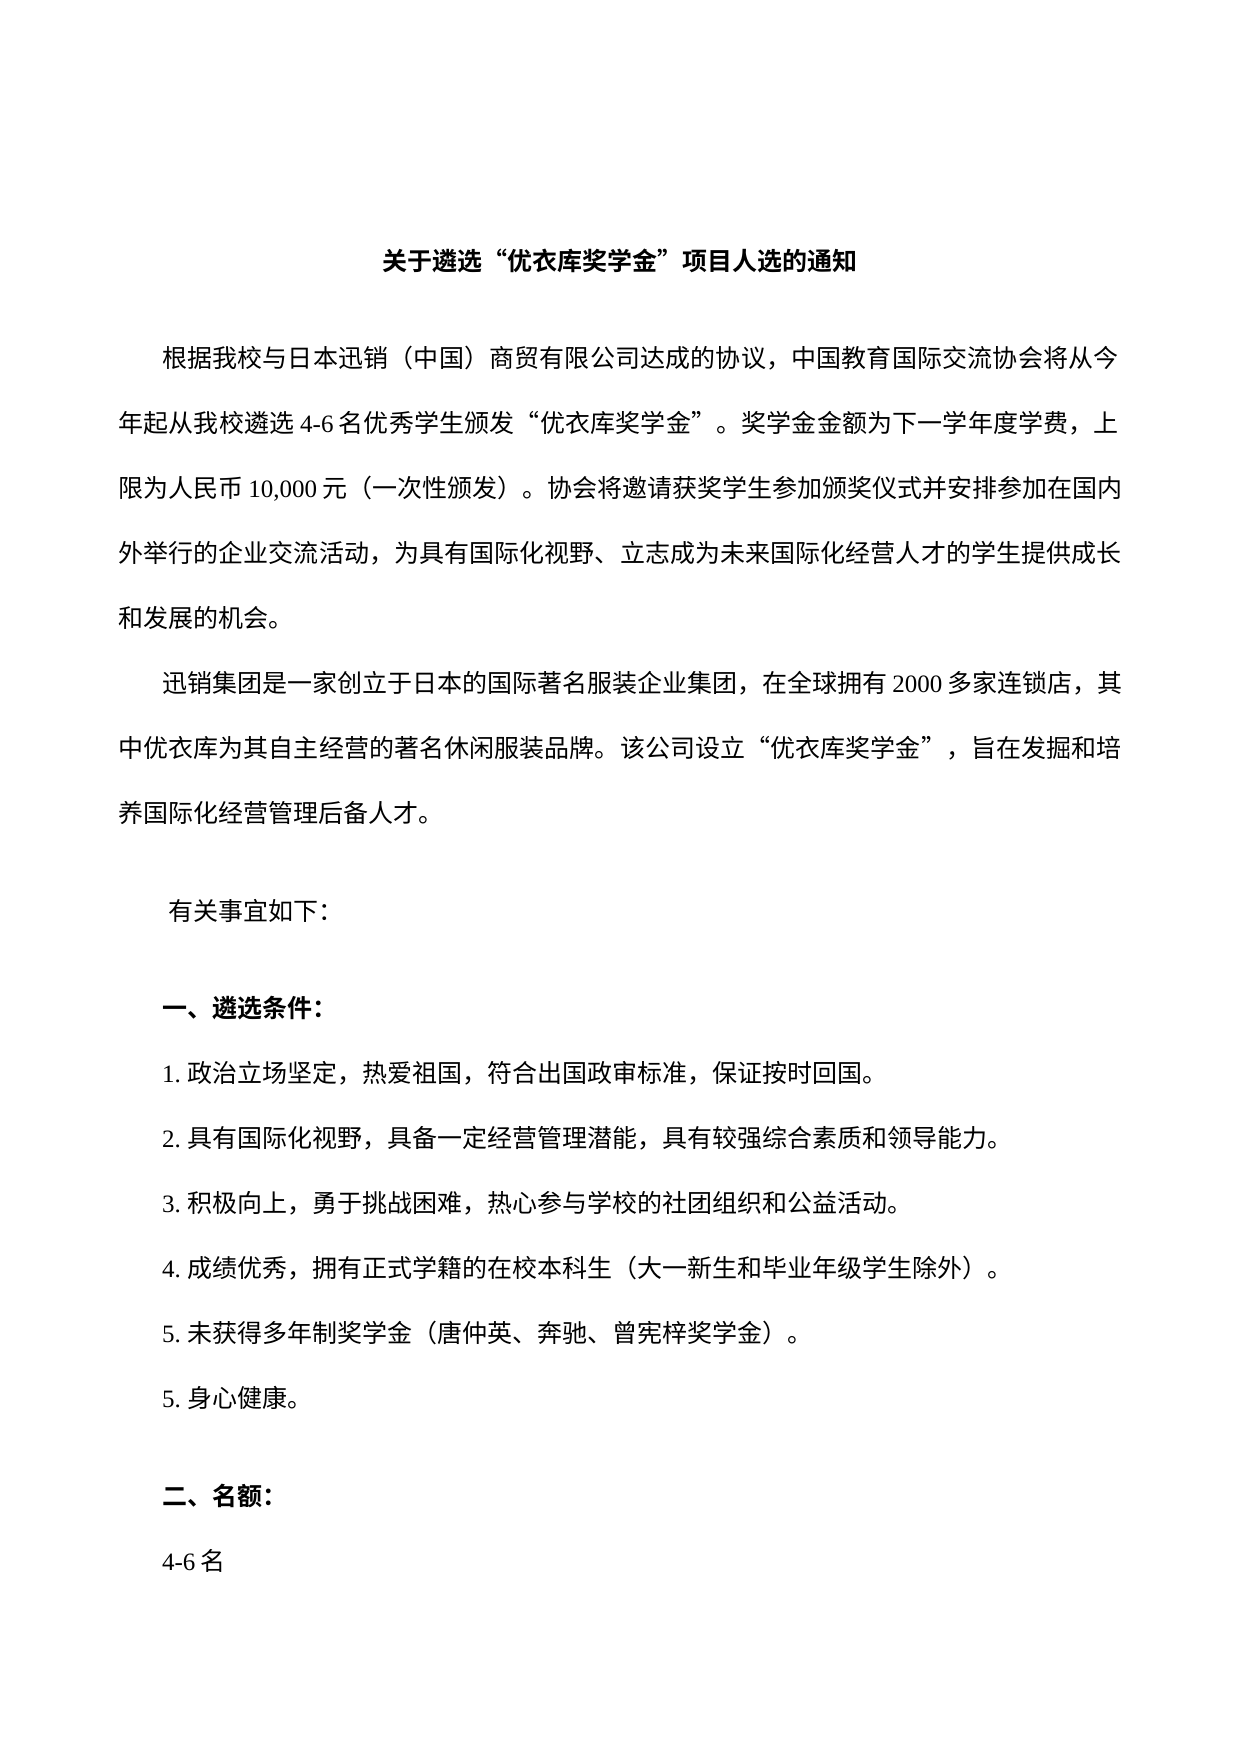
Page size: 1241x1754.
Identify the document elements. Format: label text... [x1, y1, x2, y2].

text 二、名额： [162, 1462, 1122, 1527]
text 关于遴选“优衣库奖学金”项目人选的通知 [118, 227, 1122, 292]
text 2. 具有国际化视野，具备一定经营管理潜能，具有较强综合素质和领导能力。 [162, 1104, 1122, 1169]
text 5. 身心健康。 [162, 1364, 1122, 1429]
text 根据我校与日本迅销（中国）商贸有限公司达成的协议，中国教育国际交流协会将从今年起从我校遴选4-6名优秀学生颁发“优衣库奖学金”。奖学金金额为下一学年度学费，上限为人民币10,000元（一次性颁发）。协会将邀请获奖学生参加颁奖仪式并安排参加在国内外举行的企业交流活动，为具有国际化视野、立志成为未来国际化经营人才的学生提供成长和发展的机会。 [118, 324, 1122, 649]
text 3. 积极向上，勇于挑战困难，热心参与学校的社团组织和公益活动。 [162, 1169, 1122, 1234]
text 4-6名 [162, 1527, 1122, 1592]
text 迅销集团是一家创立于日本的国际著名服装企业集团，在全球拥有2000多家连锁店，其中优衣库为其自主经营的著名休闲服装品牌。该公司设立“优衣库奖学金”，旨在发掘和培养国际化经营管理后备人才。 [118, 649, 1122, 844]
text 一、遴选条件： [162, 974, 1122, 1039]
text 4. 成绩优秀，拥有正式学籍的在校本科生（大一新生和毕业年级学生除外）。 [162, 1234, 1122, 1299]
text 有关事宜如下： [118, 877, 1122, 942]
text 1. 政治立场坚定，热爱祖国，符合出国政审标准，保证按时回国。 [162, 1039, 1122, 1104]
text 5. 未获得多年制奖学金（唐仲英、奔驰、曾宪梓奖学金）。 [162, 1299, 1122, 1364]
